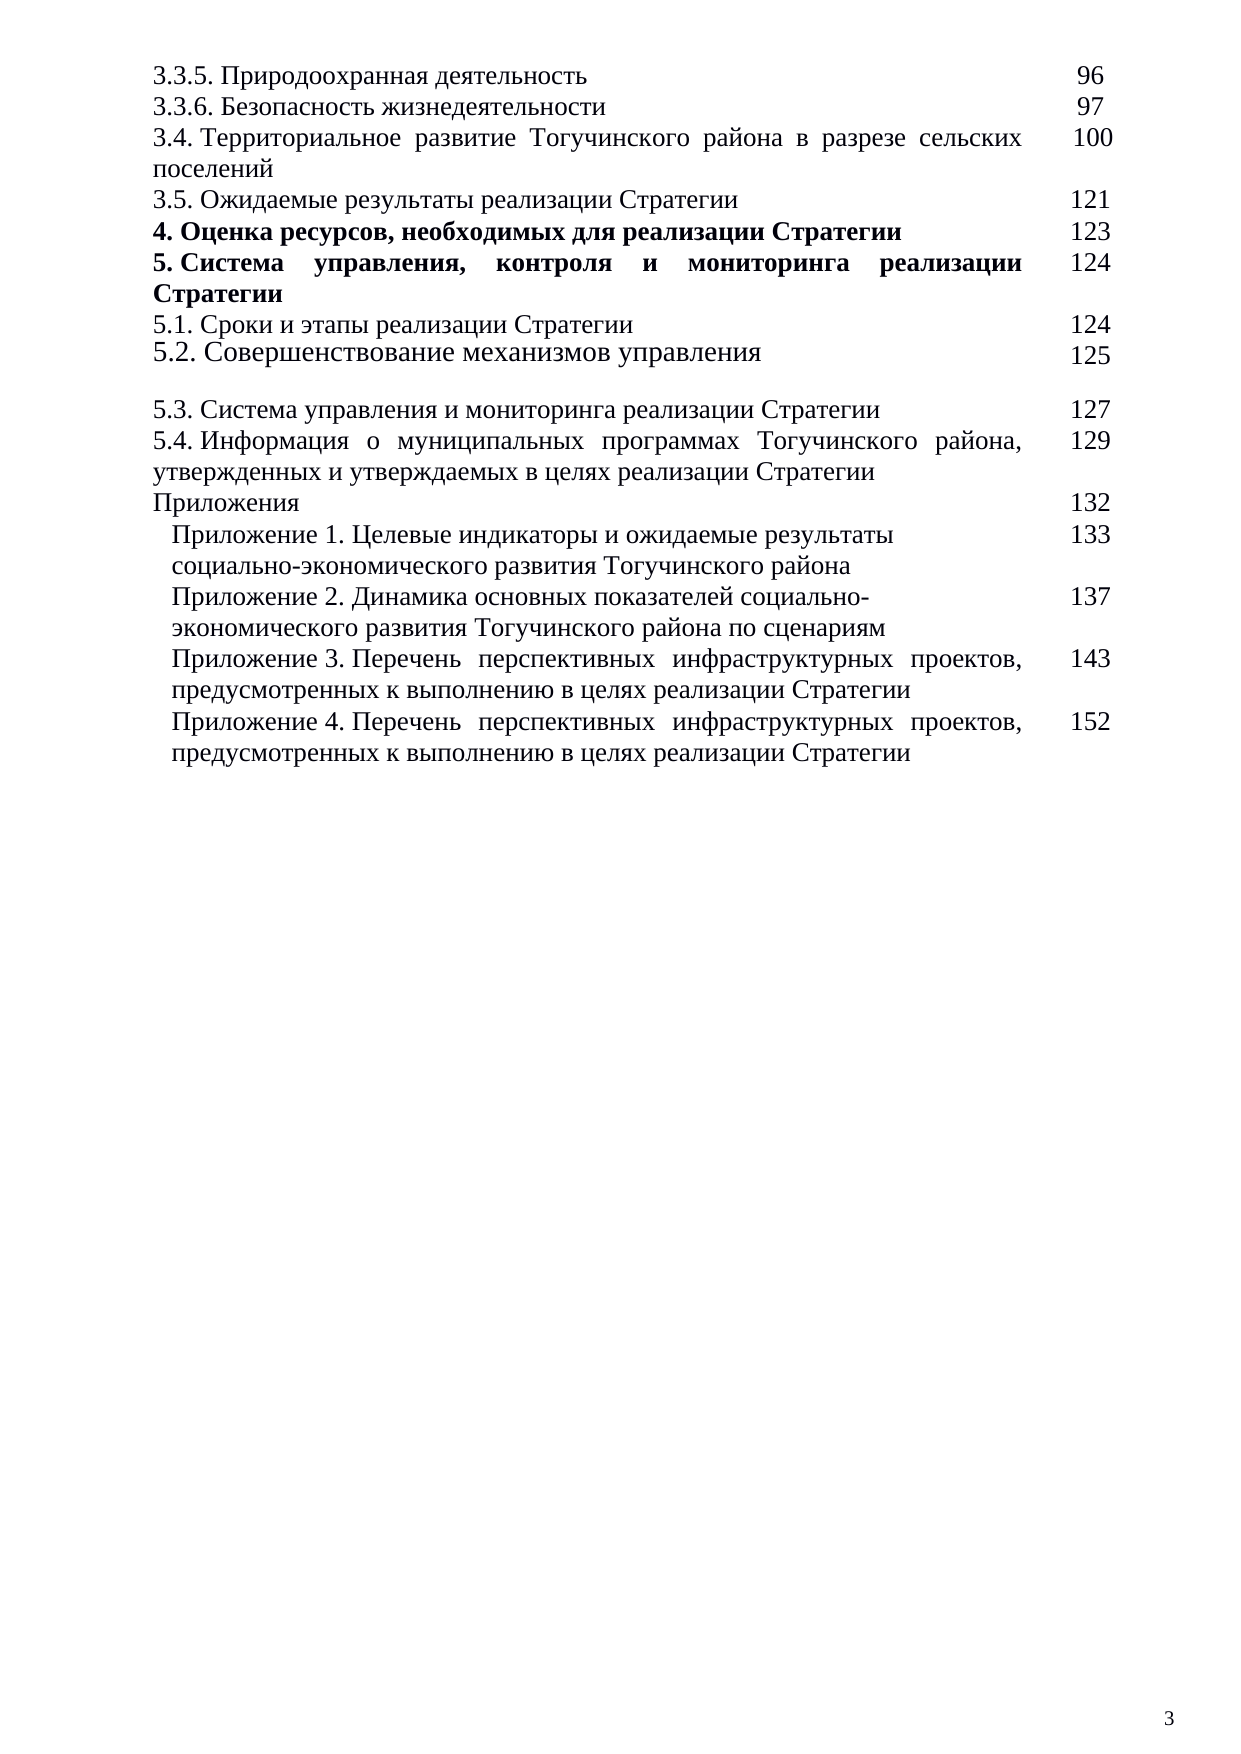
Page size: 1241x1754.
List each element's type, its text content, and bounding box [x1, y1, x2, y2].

table_cell 3.5. Ожидаемые результаты реализации Стратегии [141, 184, 1034, 215]
table_cell 96 [1034, 59, 1146, 90]
table_cell 5.1. Сроки и этапы реализации Стратегии [141, 308, 1034, 339]
table_cell 3.3.6. Безопасность жизнедеятельности [141, 90, 1034, 121]
table_cell 123 [1034, 215, 1146, 246]
table_cell 129 [1034, 424, 1146, 487]
table_cell 132 [1034, 487, 1146, 518]
table_cell 3.4. Территориальное развитие Тогучинского района в разрезе сельских поселений [141, 121, 1034, 184]
table_cell 5.3. Система управления и мониторинга реализации Стратегии [141, 393, 1034, 424]
table_cell 137 [1034, 580, 1146, 642]
table_cell 5. Система управления, контроля и мониторинга реализации Стратегии [141, 246, 1034, 308]
table_cell Приложения [141, 487, 1034, 518]
table_cell Приложение 1. Целевые индикаторы и ожидаемые результаты социально-экономического развития Тогучинского района [141, 518, 1034, 580]
table_cell 100 [1034, 121, 1146, 184]
table_cell 125 [1034, 339, 1146, 393]
table_cell 3.3.5. Природоохранная деятельность [141, 59, 1034, 90]
table_cell Приложение 3. Перечень перспективных инфраструктурных проектов, предусмотренных к выполнению в целях реализации Стратегии [141, 642, 1034, 704]
table_cell 4. Оценка ресурсов, необходимых для реализации Стратегии [141, 215, 1034, 246]
table_cell 124 [1034, 246, 1146, 308]
table_cell Приложение 4. Перечень перспективных инфраструктурных проектов, предусмотренных к выполнению в целях реализации Стратегии [141, 705, 1034, 767]
table_cell 152 [1034, 705, 1146, 767]
table_cell Приложение 2. Динамика основных показателей социально-экономического развития Тогучинского района по сценариям [141, 580, 1034, 642]
table_cell 143 [1034, 642, 1146, 704]
table_cell 121 [1034, 184, 1146, 215]
table_cell 133 [1034, 518, 1146, 580]
table_cell 5.4. Информация о муниципальных программах Тогучинского района, утвержденных и утверждаемых в целях реализации Стратегии [141, 424, 1034, 487]
table_cell 5.2. Совершенствование механизмов управления [141, 339, 1034, 393]
table_cell 124 [1034, 308, 1146, 339]
table_cell 97 [1034, 90, 1146, 121]
table_cell 127 [1034, 393, 1146, 424]
